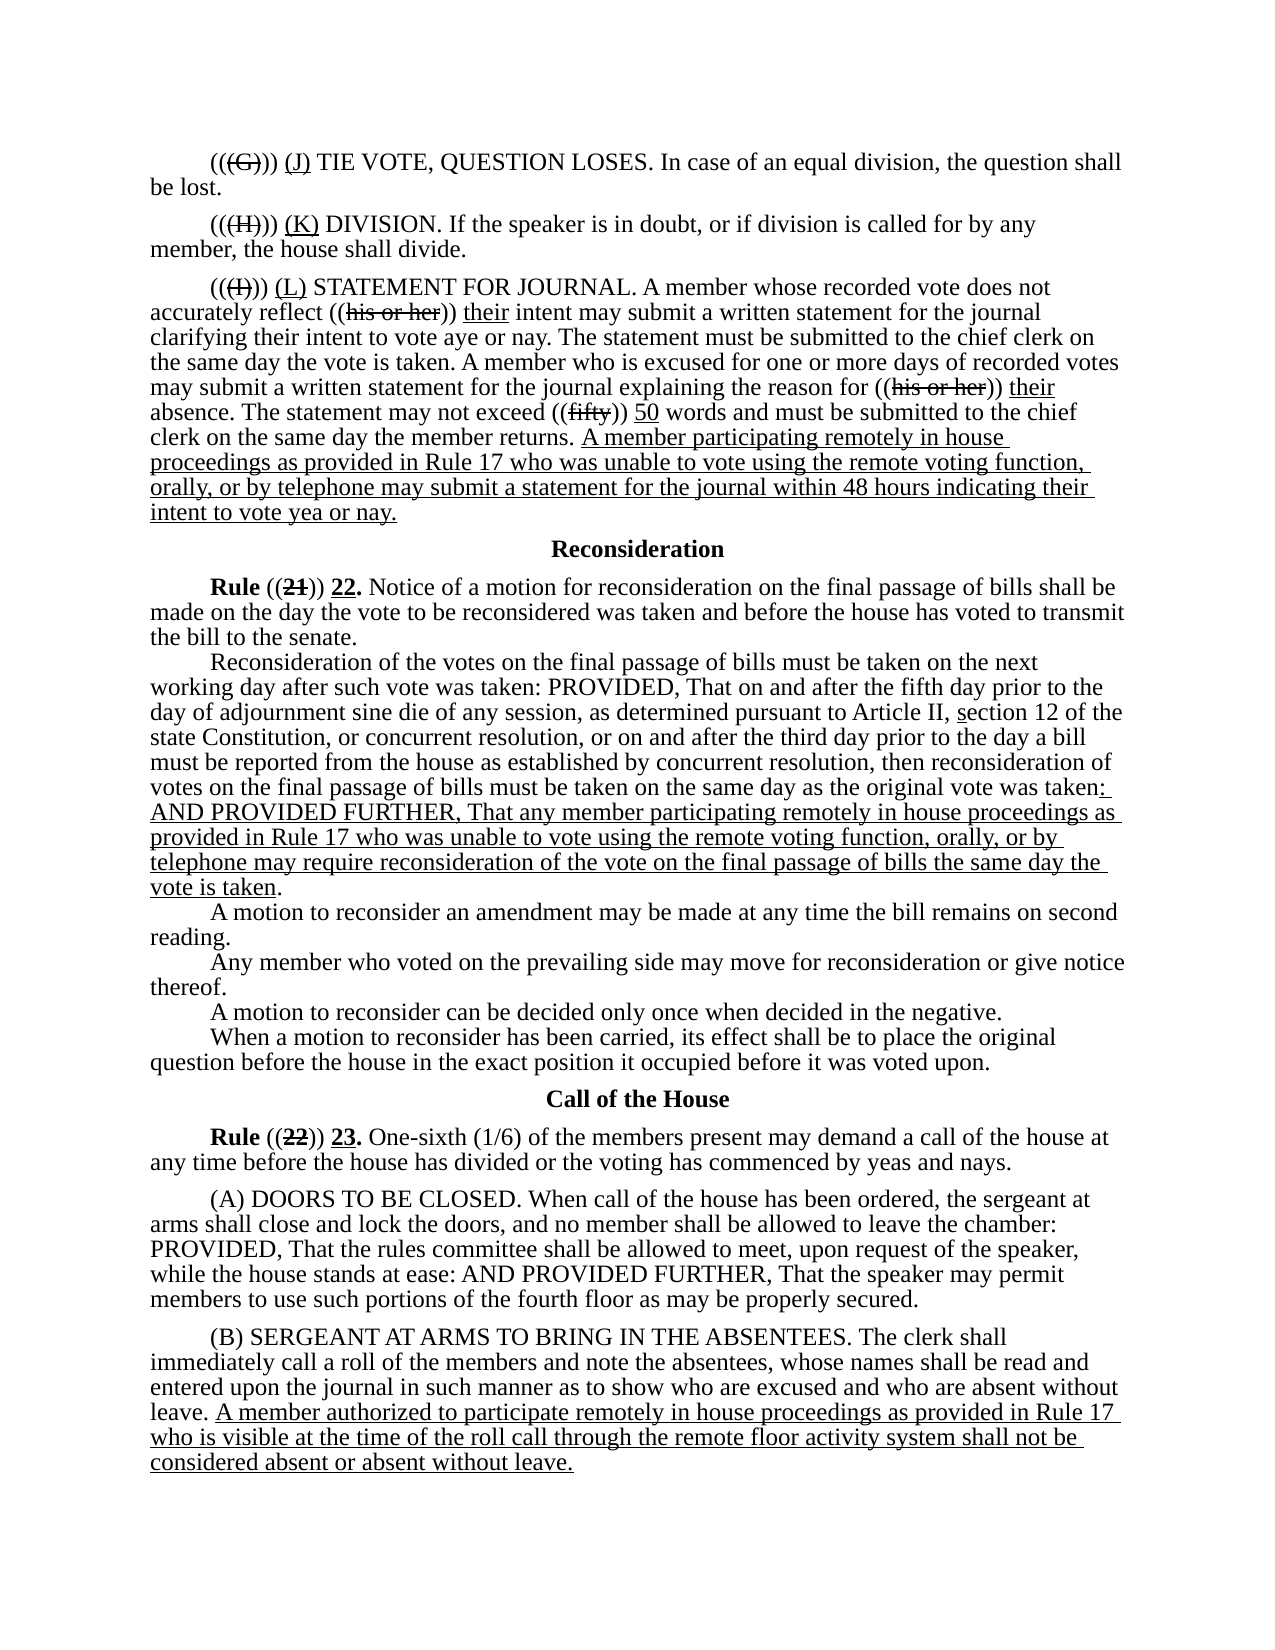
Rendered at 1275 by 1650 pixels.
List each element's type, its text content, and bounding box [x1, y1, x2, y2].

text Any member who voted on the prevailing side may move for reconsideration or give notice thereof. [150, 950, 1125, 1000]
text A motion to reconsider can be decided only once when decided in the negative. [150, 1000, 1125, 1025]
text (((G))) (J) TIE VOTE, QUESTION LOSES. In case of an equal division, the question shall be lost. [150, 150, 1125, 200]
text (A) DOORS TO BE CLOSED. When call of the house has been ordered, the sergeant at arms shall close and lock the doors, and no member shall be allowed to leave the chamber: PROVIDED, That the rules committee shall be allowed to meet, upon request of the speaker, while the house stands at ease: AND PROVIDED FURTHER, That the speaker may permit members to use such portions of the fourth floor as may be properly secured. [150, 1187, 1125, 1312]
text Call of the House [150, 1087, 1125, 1112]
text (((I))) (L) STATEMENT FOR JOURNAL. A member whose recorded vote does not accurately reflect ((his or her)) their intent may submit a written statement for the journal clarifying their intent to vote aye or nay. The statement must be submitted to the chief clerk on the same day the vote is taken. A member who is excused for one or more days of recorded votes may submit a written statement for the journal explaining the reason for ((his or her)) their absence. The statement may not exceed ((fifty)) 50 words and must be submitted to the chief clerk on the same day the member returns. A member participating remotely in house proceedings as provided in Rule 17 who was unable to vote using the remote voting function, orally, or by telephone may submit a statement for the journal within 48 hours indicating their intent to vote yea or nay. [150, 275, 1125, 525]
text Reconsideration [150, 537, 1125, 562]
text Rule ((22)) 23. One-sixth (1/6) of the members present may demand a call of the house at any time before the house has divided or the voting has commenced by yeas and nays. [150, 1125, 1125, 1175]
text Rule ((21)) 22. Notice of a motion for reconsideration on the final passage of bills shall be made on the day the vote to be reconsidered was taken and before the house has voted to transmit the bill to the senate. [150, 575, 1125, 650]
text A motion to reconsider an amendment may be made at any time the bill remains on second reading. [150, 900, 1125, 950]
text Reconsideration of the votes on the final passage of bills must be taken on the next working day after such vote was taken: PROVIDED, That on and after the fifth day prior to the day of adjournment sine die of any session, as determined pursuant to Article II, section 12 of the state Constitution, or concurrent resolution, or on and after the third day prior to the day a bill must be reported from the house as established by concurrent resolution, then reconsideration of votes on the final passage of bills must be taken on the same day as the original vote was taken: AND PROVIDED FURTHER, That any member participating remotely in house proceedings as provided in Rule 17 who was unable to vote using the remote voting function, orally, or by telephone may require reconsideration of the vote on the final passage of bills the same day the vote is taken. [150, 650, 1125, 900]
text (B) SERGEANT AT ARMS TO BRING IN THE ABSENTEES. The clerk shall immediately call a roll of the members and note the absentees, whose names shall be read and entered upon the journal in such manner as to show who are excused and who are absent without leave. A member authorized to participate remotely in house proceedings as provided in Rule 17 who is visible at the time of the roll call through the remote floor activity system shall not be considered absent or absent without leave. [150, 1325, 1125, 1475]
text When a motion to reconsider has been carried, its effect shall be to place the original question before the house in the exact position it occupied before it was voted upon. [150, 1025, 1125, 1075]
text (((H))) (K) DIVISION. If the speaker is in doubt, or if division is called for by any member, the house shall divide. [150, 212, 1125, 262]
